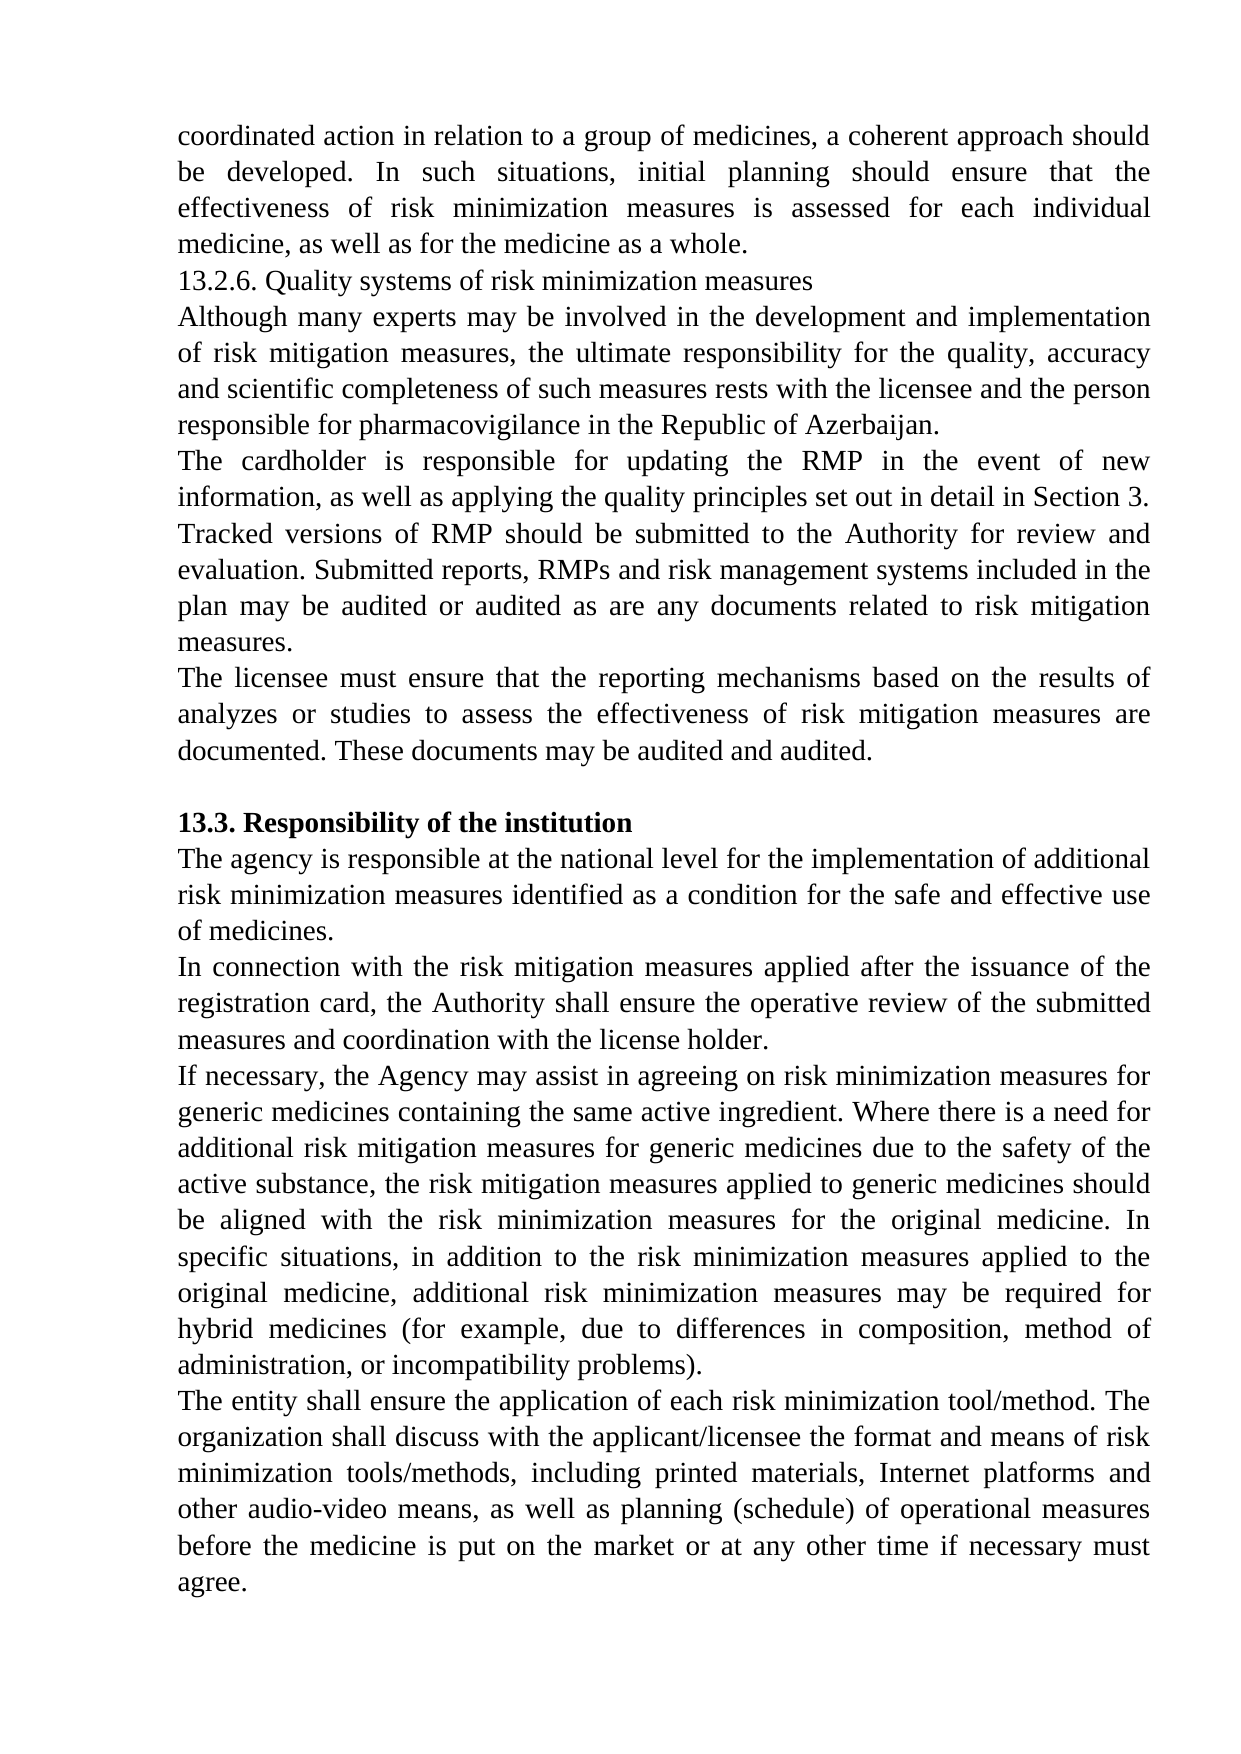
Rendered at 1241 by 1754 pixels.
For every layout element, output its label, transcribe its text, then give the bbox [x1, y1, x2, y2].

text 13.2.6. Quality systems of risk minimization measures [177, 263, 1152, 296]
text If necessary, the Agency may assist in agreeing on risk minimization measures for generic medicines containing the same active ingredient. Where there is a need for additional risk mitigation measures for generic medicines due to the safety of the active substance, the risk mitigation measures applied to generic medicines should be aligned with the risk minimization measures for the original medicine. In specific situations, in addition to the risk minimization measures applied to the original medicine, additional risk minimization measures may be required for hybrid medicines (for example, due to differences in composition, method of administration, or incompatibility problems). [177, 1058, 1152, 1381]
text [177, 118, 1152, 260]
text The agency is responsible at the national level for the implementation of additional risk minimization measures identified as a condition for the safe and effective use of medicines. [177, 841, 1152, 947]
text 13.3. Responsibility of the institution [177, 805, 1152, 838]
text Although many experts may be involved in the development and implementation of risk mitigation measures, the ultimate responsibility for the quality, accuracy and scientific completeness of such measures rests with the licensee and the person responsible for pharmacovigilance in the Republic of Azerbaijan. [177, 299, 1152, 441]
text The licensee must ensure that the reporting mechanisms based on the results of analyzes or studies to assess the effectiveness of risk mitigation measures are documented. These documents may be audited and audited. [177, 660, 1152, 766]
text The cardholder is responsible for updating the RMP in the event of new information, as well as applying the quality principles set out in detail in Section 3. Tracked versions of RMP should be submitted to the Authority for review and evaluation. Submitted reports, RMPs and risk management systems included in the plan may be audited or audited as are any documents related to risk mitigation measures. [177, 443, 1152, 658]
text In connection with the risk mitigation measures applied after the issuance of the registration card, the Authority shall ensure the operative review of the submitted measures and coordination with the license holder. [177, 949, 1152, 1055]
text The entity shall ensure the application of each risk minimization tool/method. The organization shall discuss with the applicant/licensee the format and means of risk minimization tools/methods, including printed materials, Internet platforms and other audio-video means, as well as planning (schedule) of operational measures before the medicine is put on the market or at any other time if necessary must agree. [177, 1383, 1152, 1597]
